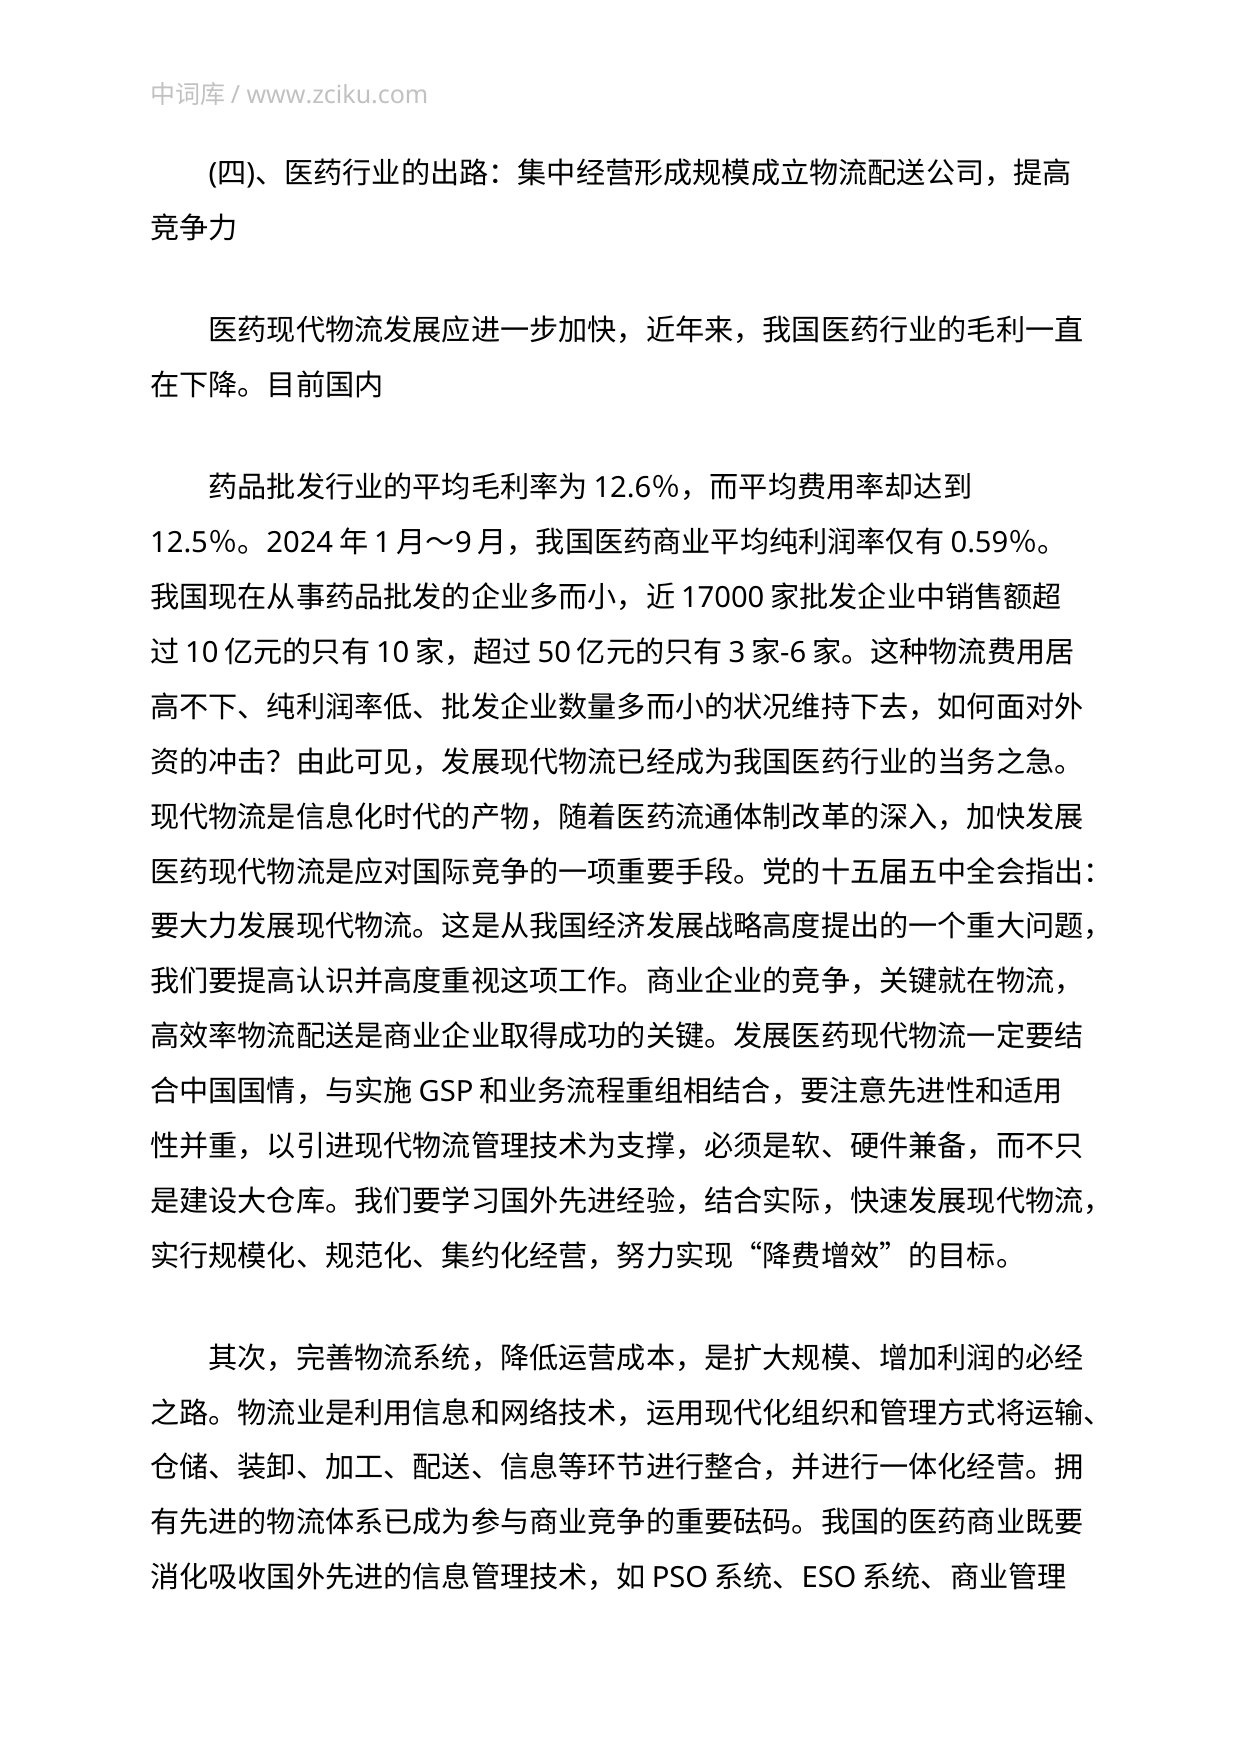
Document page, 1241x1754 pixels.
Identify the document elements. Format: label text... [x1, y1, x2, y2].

text 医药现代物流发展应进一步加快，近年来，我国医药行业的毛利一直在下降。目前国内 [150, 307, 1090, 404]
text (四)、医药行业的出路：集中经营形成规模成立物流配送公司，提高竞争力 [150, 150, 1090, 247]
text 药品批发行业的平均毛利率为12.6％，而平均费用率却达到 12.5％。2024年1月～9月，我国医药商业平均纯利润率仅有 0.59％。我国现在从事药品批发的企业多而小，近17000家批发企业中销售额超过10亿元的只有10家，超过50亿元的只有3家-6家。这种物流费用居高不下、纯利润率低、批发企业数量多而小的状况维持下去，如何面对外资的冲击？由此可见，发展现代物流已经成为我国医药行业的当务之急。现代物流是信息化时代的产物，随着医药流通体制改革的深入，加快发展医药现代物流是应对国际竞争的一项重要手段。党的十五届五中全会指出：要大力发展现代物流。这是从我国经济发展战略高度提出的一个重大问题，我们要提高认识并高度重视这项工作。商业企业的竞争，关键就在物流，高效率物流配送是商业企业取得成功的关键。发展医药现代物流一定要结合中国国情，与实施GSP和业务流程重组相结合，要注意先进性和适用性并重，以引进现代物流管理技术为支撑，必须是软、硬件兼备，而不只是建设大仓库。我们要学习国外先进经验，结合实际，快速发展现代物流，实行规模化、规范化、集约化经营，努力实现“降费增效”的目标。 [150, 463, 1090, 1275]
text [150, 1334, 1090, 1596]
